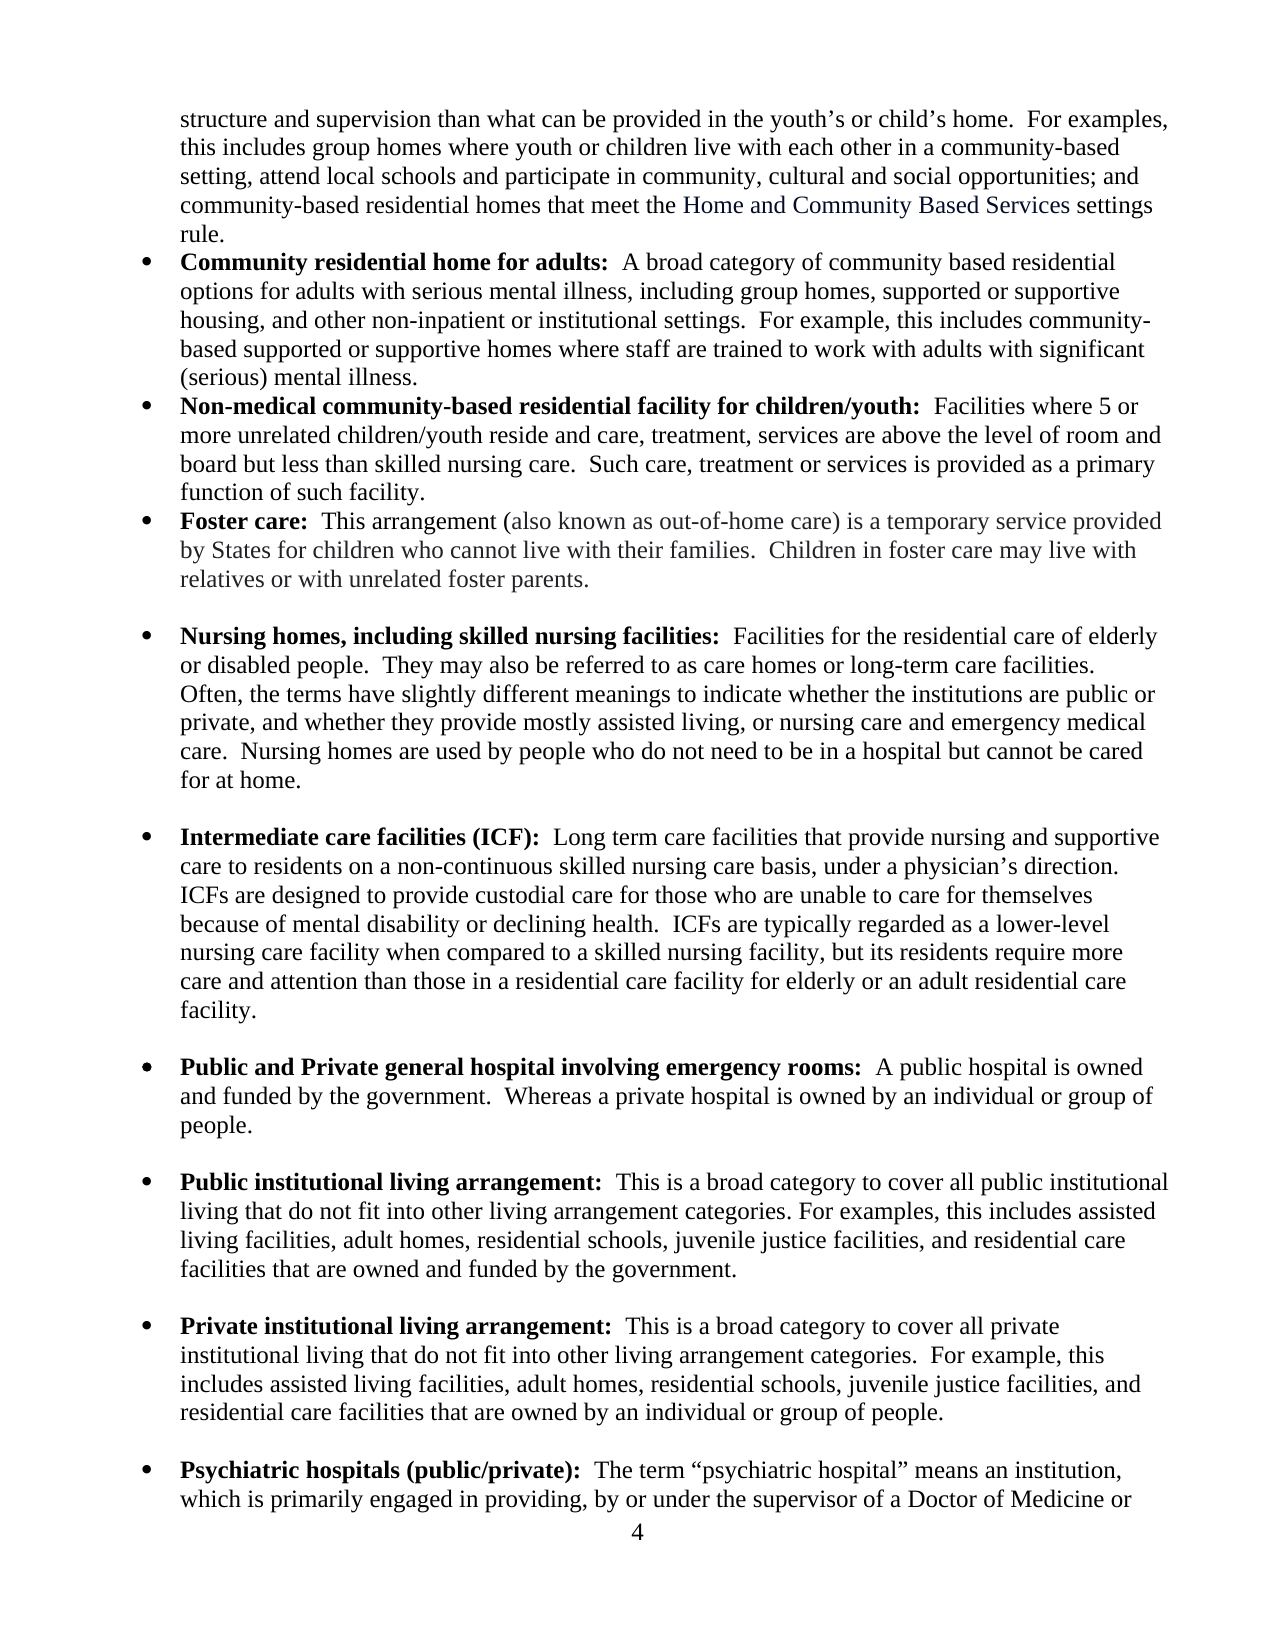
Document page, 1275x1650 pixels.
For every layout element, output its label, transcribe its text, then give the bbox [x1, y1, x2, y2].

list Non-medical community-based residential facility for children/youth: Facilities where 5 or more unrelated children/youth reside and care, treatment, services are above the level of room and board but less than skilled nursing care. Such care, treatment or services is provided as a primary function of such facility. [142, 391, 1170, 506]
list Foster care: This arrangement (also known as out-of-home care) is a temporary service provided by States for children who cannot live with their families. Children in foster care may live with relatives or with unrelated foster parents. [142, 506, 511, 592]
list Public institutional living arrangement: This is a broad category to cover all public institutional living that do not fit into other living arrangement categories. For examples, this includes assisted living facilities, adult homes, residential schools, juvenile justice facilities, and residential care facilities that are owned and funded by the government. [142, 1167, 1170, 1282]
list Community residential home for adults: A broad category of community based residential options for adults with serious mental illness, including group homes, supported or supportive housing, and other non-inpatient or institutional settings. For example, this includes community-based supported or supportive homes where staff are trained to work with adults with significant (serious) mental illness. [142, 247, 1170, 391]
list Foster care: This arrangement (also known as out-of-home care) is a temporary service provided by States for children who cannot live with their families. Children in foster care may live with relatives or with unrelated foster parents. [589, 506, 1170, 592]
list Private institutional living arrangement: This is a broad category to cover all private institutional living that do not fit into other living arrangement categories. For example, this includes assisted living facilities, adult homes, residential schools, juvenile justice facilities, and residential care facilities that are owned by an individual or group of people. [142, 1311, 1170, 1426]
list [142, 104, 1170, 247]
list Intermediate care facilities (ICF): Long term care facilities that provide nursing and supportive care to residents on a non-continuous skilled nursing care basis, under a physician’s direction. ICFs are designed to provide custodial care for those who are unable to care for themselves because of mental disability or declining health. ICFs are typically regarded as a lower-level nursing care facility when compared to a skilled nursing facility, but its residents require more care and attention than those in a residential care facility for elderly or an adult residential care facility. [142, 822, 1170, 1024]
list Public and Private general hospital involving emergency rooms: A public hospital is owned and funded by the government. Whereas a private hospital is owned by an individual or group of people. [142, 1052, 1170, 1139]
list Nursing homes, including skilled nursing facilities: Facilities for the residential care of elderly or disabled people. They may also be referred to as care homes or long-term care facilities. Often, the terms have slightly different meanings to indicate whether the institutions are public or private, and whether they provide mostly assisted living, or nursing care and emergency medical care. Nursing homes are used by people who do not need to be in a hospital but cannot be cared for at home. [142, 621, 1170, 794]
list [142, 1455, 1170, 1512]
